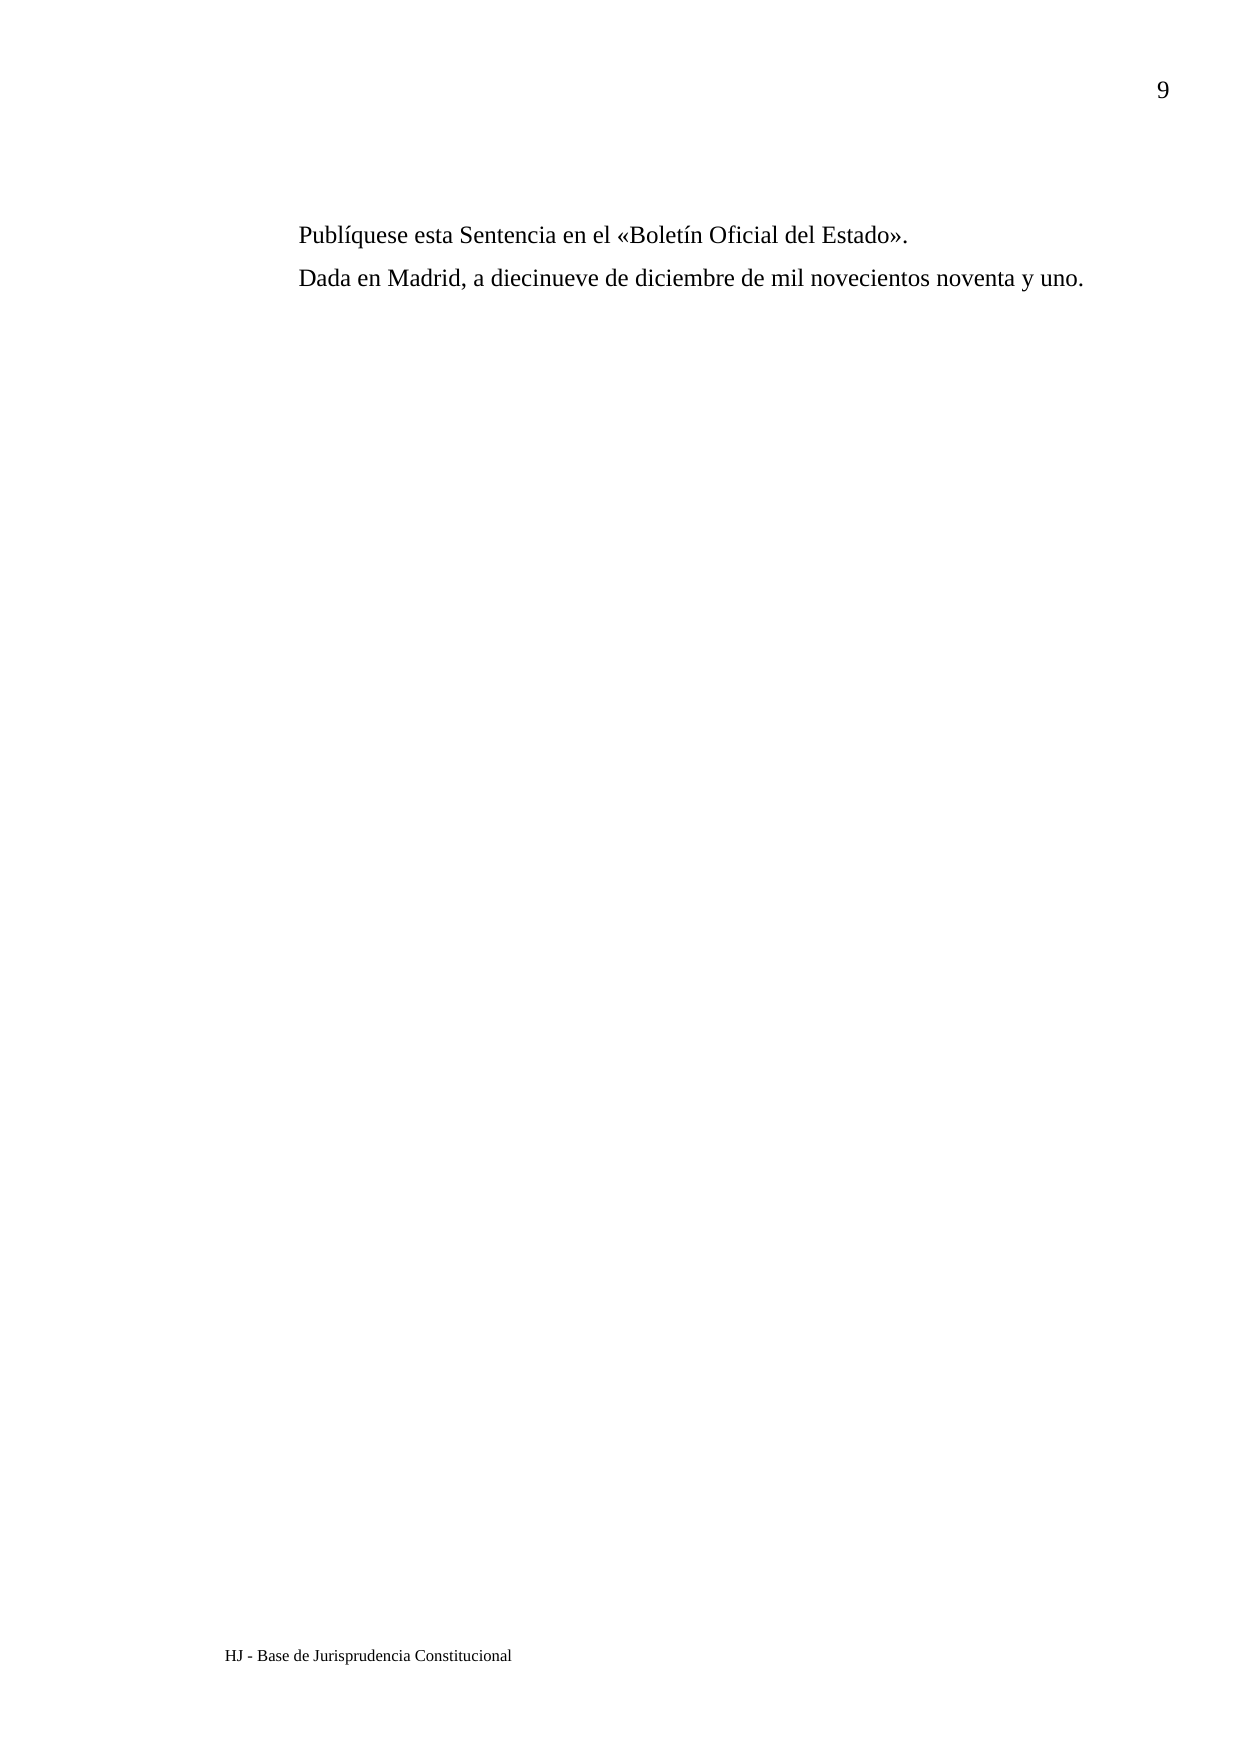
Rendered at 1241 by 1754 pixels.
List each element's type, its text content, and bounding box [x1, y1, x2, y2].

text Publíquese esta Sentencia en el «Boletín Oficial del Estado». [224, 220, 1169, 249]
text Dada en Madrid, a diecinueve de diciembre de mil novecientos noventa y uno. [224, 263, 1169, 292]
